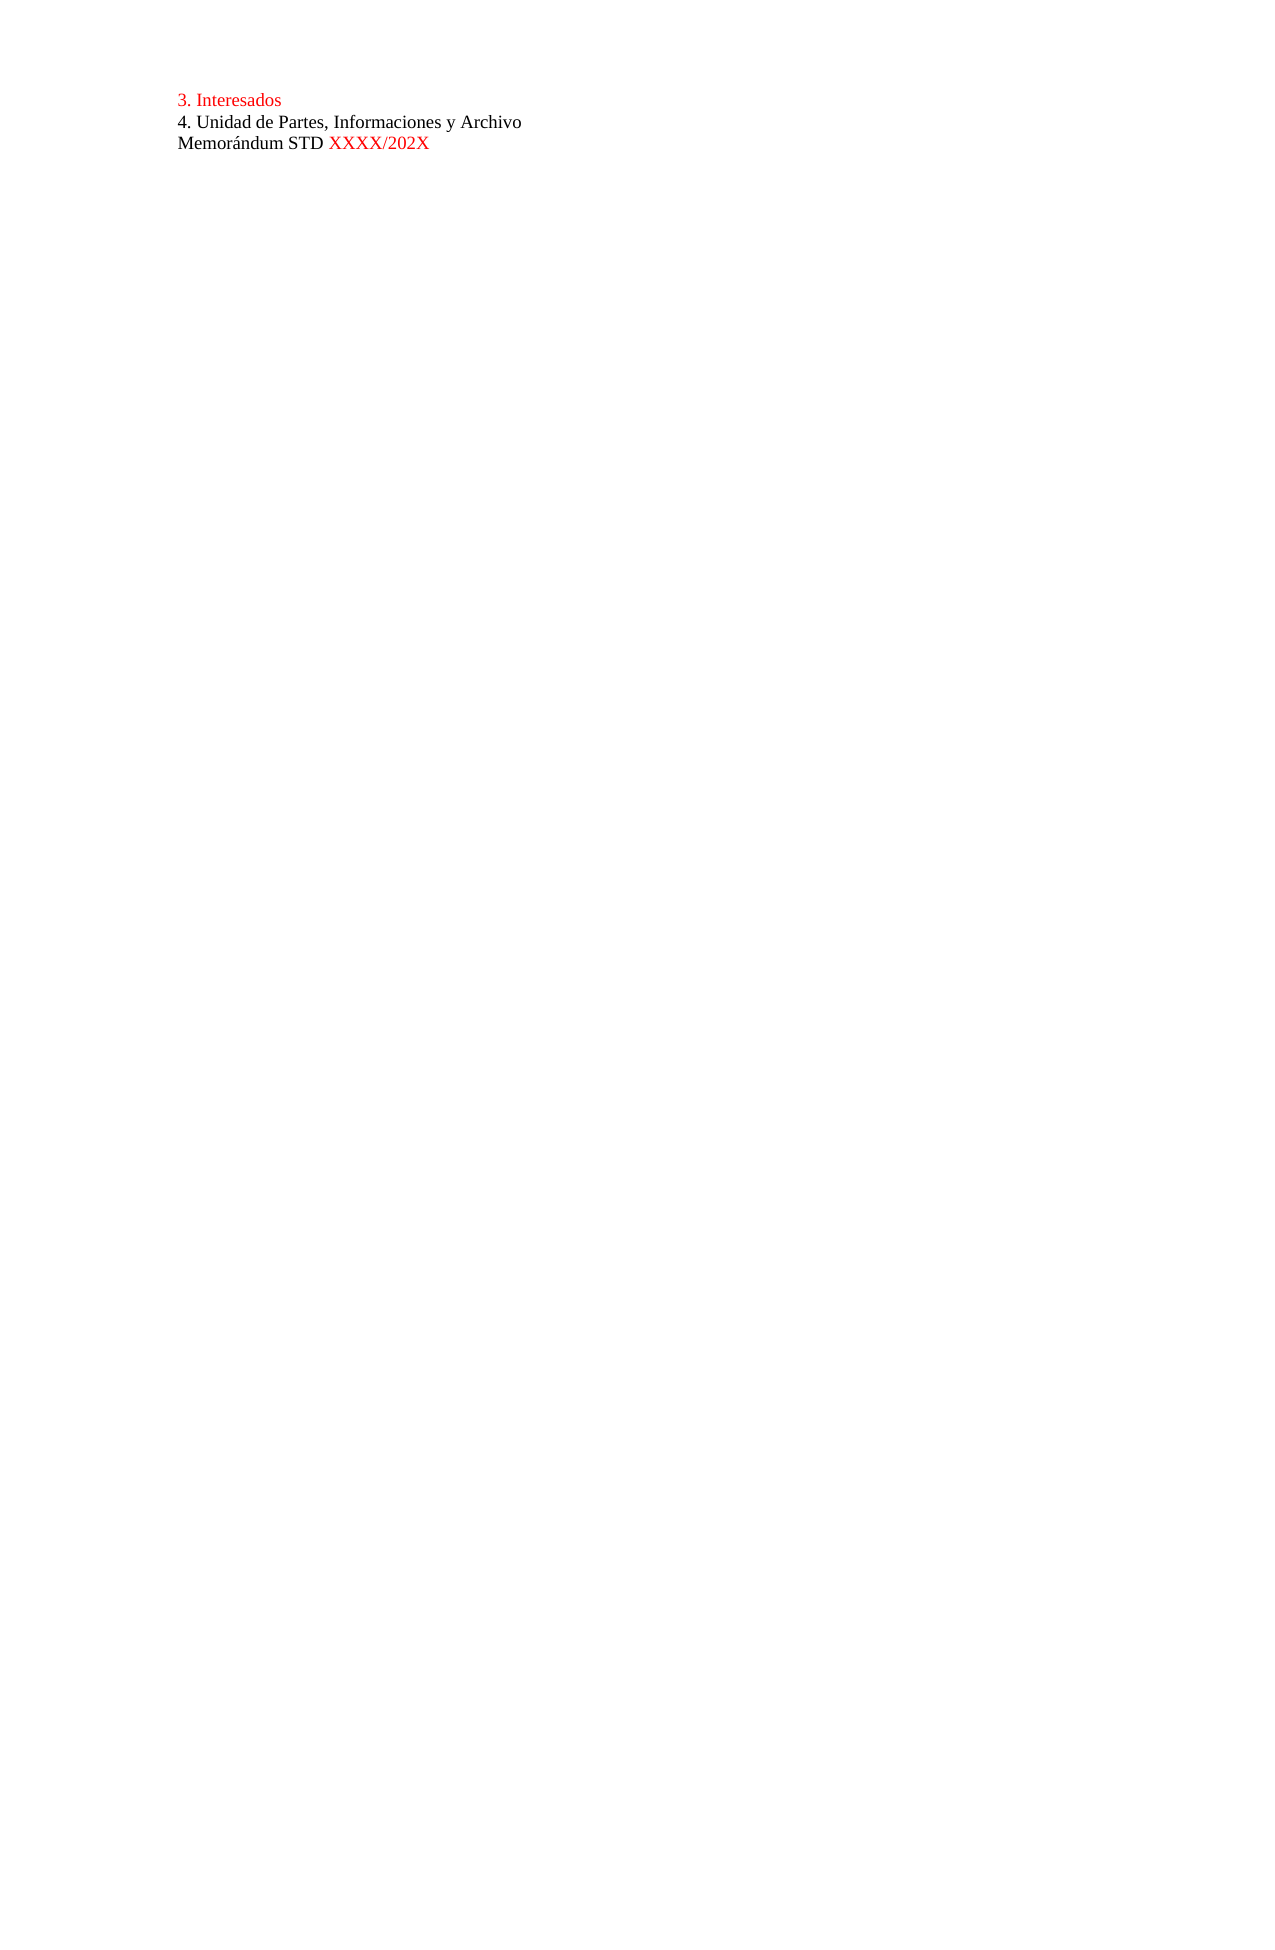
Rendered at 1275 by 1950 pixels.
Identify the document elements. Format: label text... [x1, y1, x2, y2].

list Interesados [177, 89, 1133, 110]
list Unidad de Partes, Informaciones y Archivo Memorándum STD XXXX/202X [177, 111, 522, 154]
